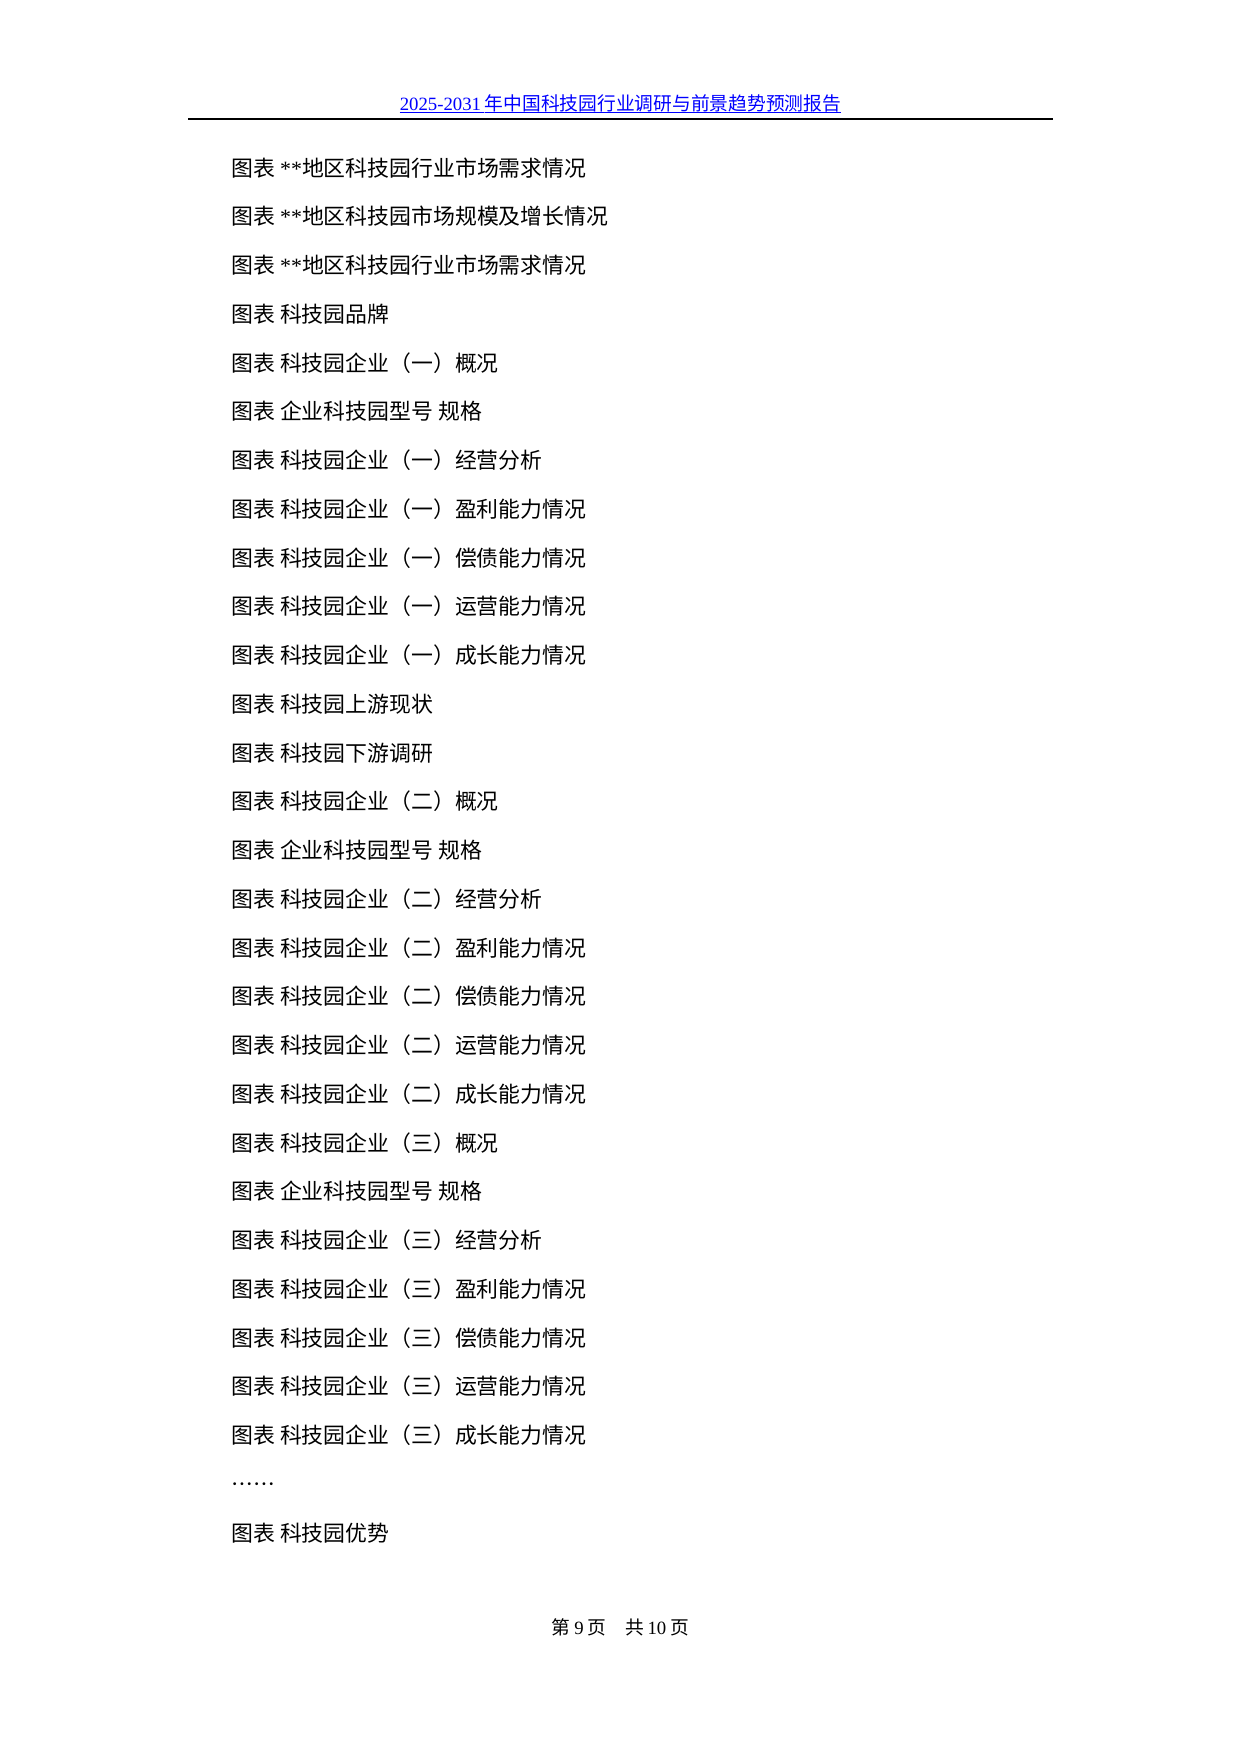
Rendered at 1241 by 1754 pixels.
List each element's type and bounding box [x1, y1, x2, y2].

text [187, 150, 1053, 1548]
